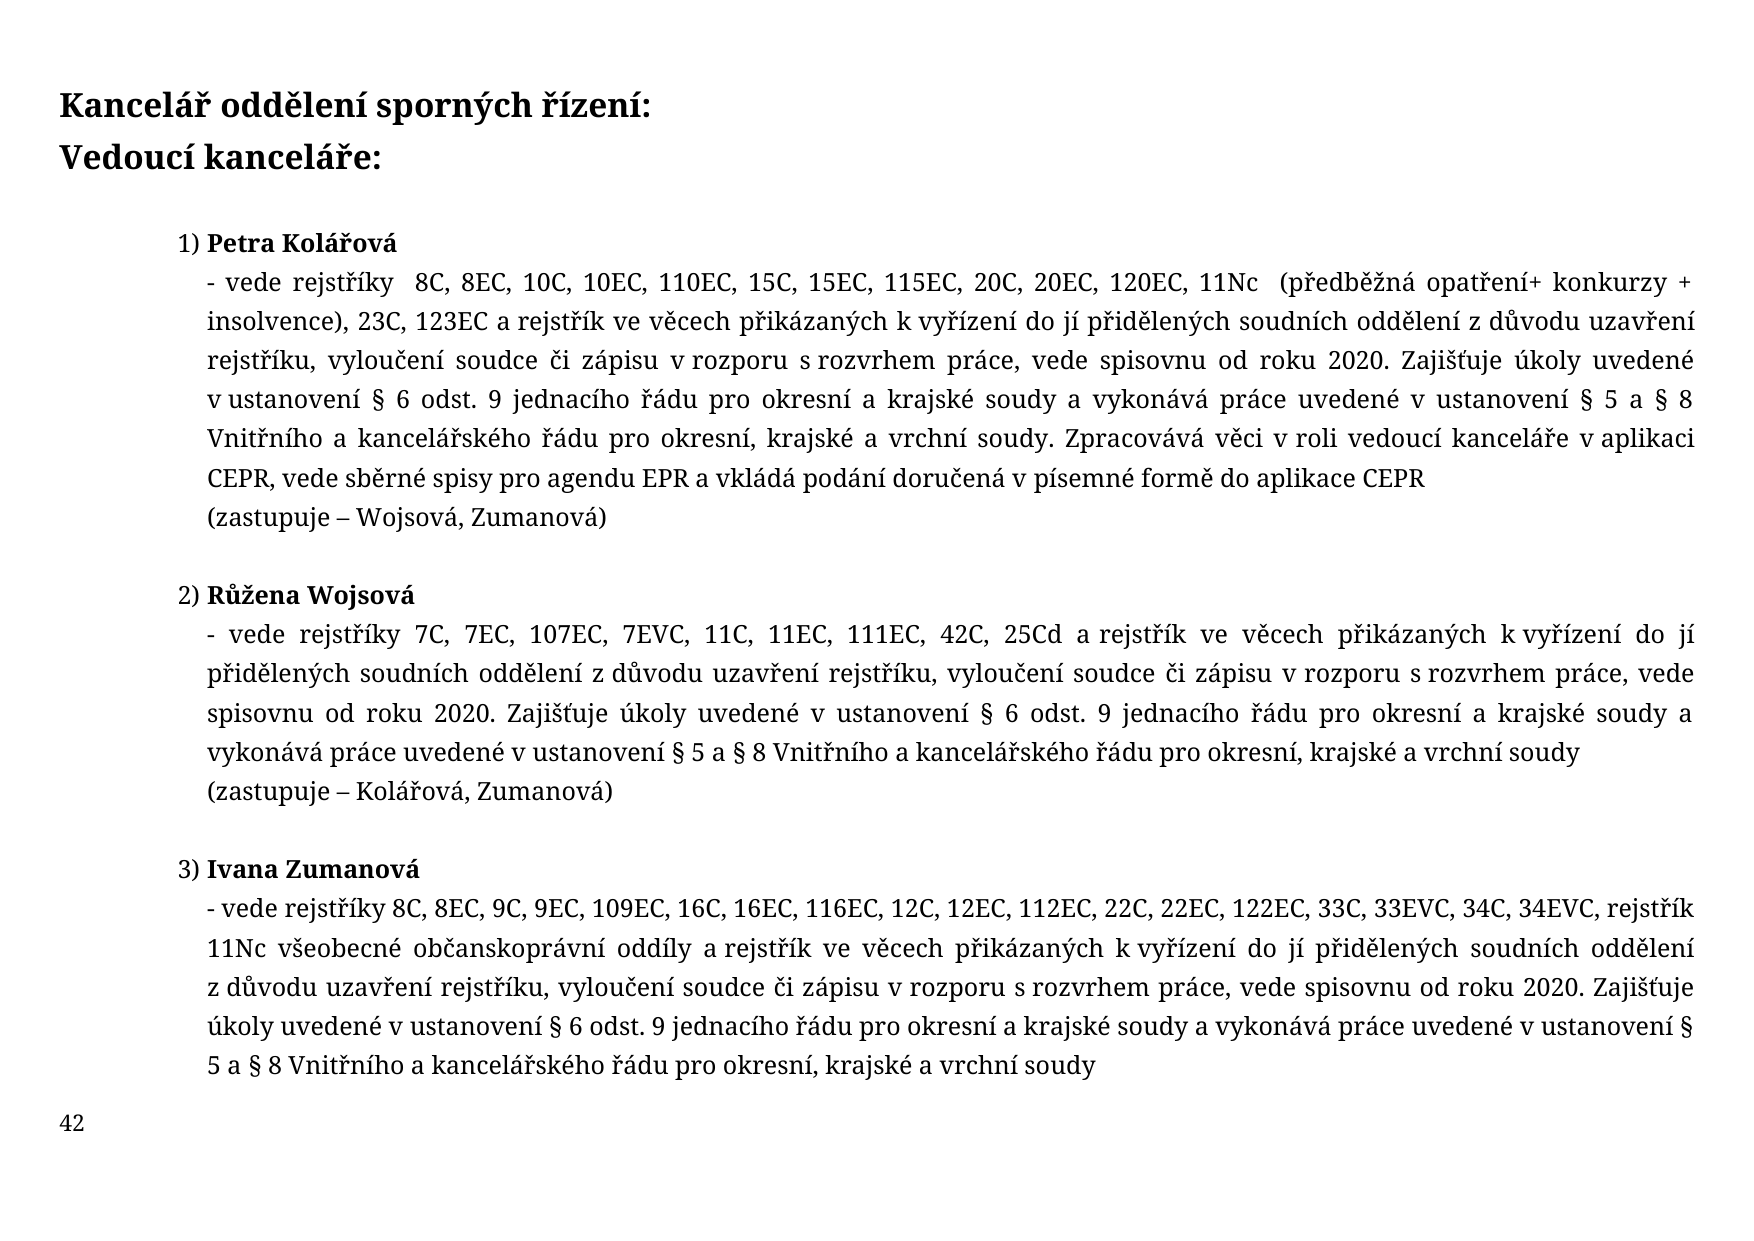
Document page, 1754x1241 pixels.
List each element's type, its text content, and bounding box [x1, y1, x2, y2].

text 3) Ivana Zumanová [177, 852, 1695, 886]
text Kancelář oddělení sporných řízení: [59, 82, 1695, 127]
text (zastupuje – Kolářová, Zumanová) [133, 774, 1695, 808]
text Vedoucí kanceláře: [59, 134, 1695, 179]
text - vede rejstříky 8C, 8EC, 9C, 9EC, 109EC, 16C, 16EC, 116EC, 12C, 12EC, 112EC, 22C, 22EC, 122EC, 33C, 33EVC, 34C, 34EVC, rejstřík 11Nc všeobecné občanskoprávní oddíly a rejstřík ve věcech přikázaných k vyřízení do jí přidělených soudních oddělení z důvodu uzavření rejstříku, vyloučení soudce či zápisu v rozporu s rozvrhem práce, vede spisovnu od roku 2020. Zajišťuje úkoly uvedené v ustanovení § 6 odst. 9 jednacího řádu pro okresní a krajské soudy a vykonává práce uvedené v ustanovení § 5 a § 8 Vnitřního a kancelářského řádu pro okresní, krajské a vrchní soudy [207, 891, 1695, 1082]
text 1) Petra Kolářová [177, 225, 1695, 259]
text - vede rejstříky 8C, 8EC, 10C, 10EC, 110EC, 15C, 15EC, 115EC, 20C, 20EC, 120EC, 11Nc (předběžná opatření+ konkurzy + insolvence), 23C, 123EC a rejstřík ve věcech přikázaných k vyřízení do jí přidělených soudních oddělení z důvodu uzavření rejstříku, vyloučení soudce či zápisu v rozporu s rozvrhem práce, vede spisovnu od roku 2020. Zajišťuje úkoly uvedené v ustanovení § 6 odst. 9 jednacího řádu pro okresní a krajské soudy a vykonává práce uvedené v ustanovení § 5 a § 8 Vnitřního a kancelářského řádu pro okresní, krajské a vrchní soudy. Zpracovává věci v roli vedoucí kanceláře v aplikaci CEPR, vede sběrné spisy pro agendu EPR a vkládá podání doručená v písemné formě do aplikace CEPR [207, 264, 1695, 494]
text - vede rejstříky 7C, 7EC, 107EC, 7EVC, 11C, 11EC, 111EC, 42C, 25Cd a rejstřík ve věcech přikázaných k vyřízení do jí přidělených soudních oddělení z důvodu uzavření rejstříku, vyloučení soudce či zápisu v rozporu s rozvrhem práce, vede spisovnu od roku 2020. Zajišťuje úkoly uvedené v ustanovení § 6 odst. 9 jednacího řádu pro okresní a krajské soudy a vykonává práce uvedené v ustanovení § 5 a § 8 Vnitřního a kancelářského řádu pro okresní, krajské a vrchní soudy [207, 617, 1695, 768]
text (zastupuje – Wojsová, Zumanová) [207, 499, 1695, 533]
text 2) Růžena Wojsová [177, 578, 1695, 612]
